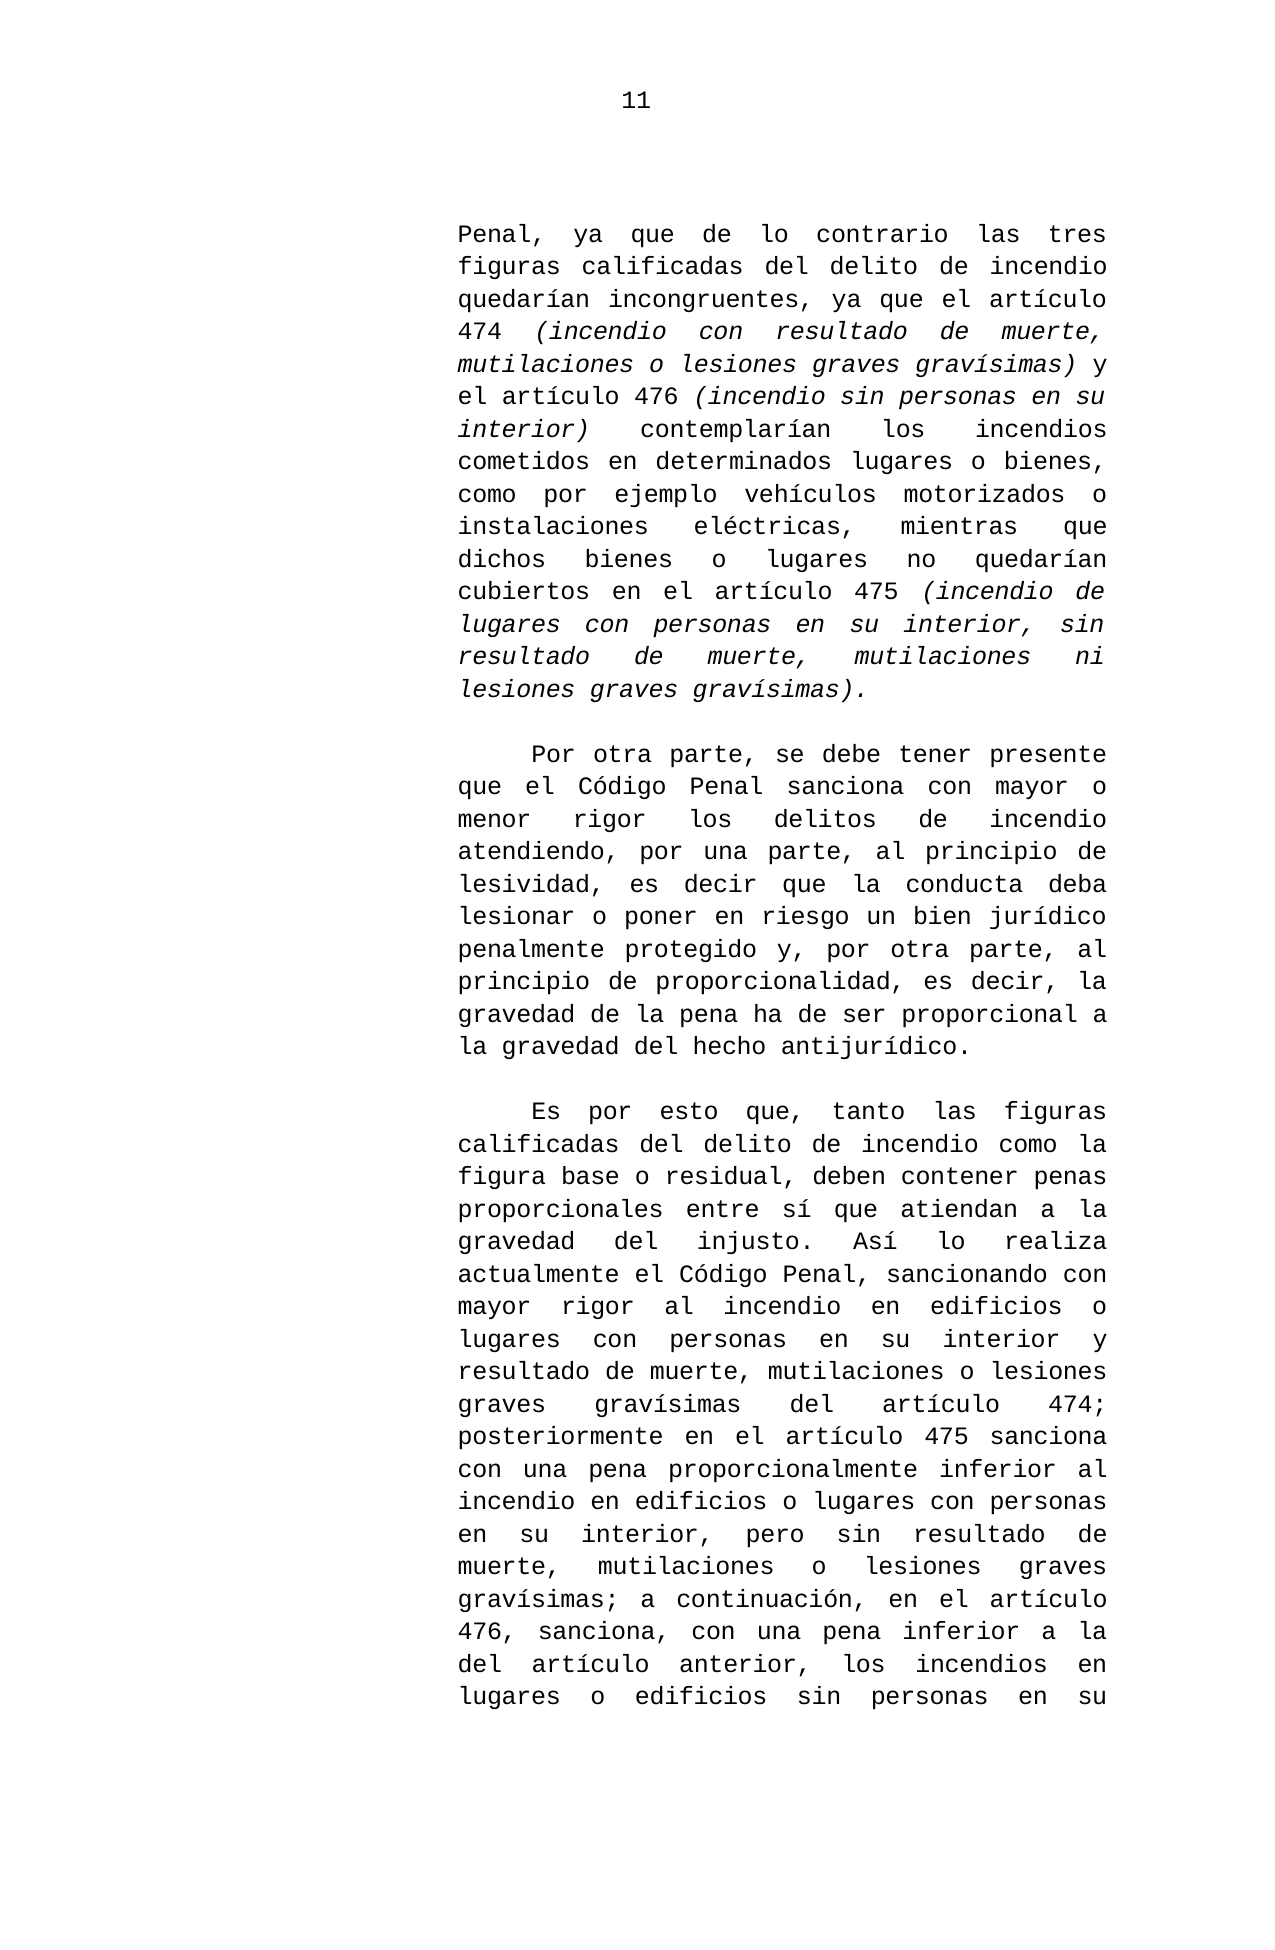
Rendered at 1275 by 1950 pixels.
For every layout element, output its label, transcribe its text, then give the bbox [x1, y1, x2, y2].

text Por otra parte, se debe tener presente que el Código Penal sanciona con mayor o menor rigor los delitos de incendio atendiendo, por una parte, al principio de lesividad, es decir que la conducta deba lesionar o poner en riesgo un bien jurídico penalmente protegido y, por otra parte, al principio de proporcionalidad, es decir, la gravedad de la pena ha de ser proporcional a la gravedad del hecho antijurídico. [457, 741, 1107, 1062]
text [457, 221, 1107, 705]
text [457, 1099, 1107, 1712]
